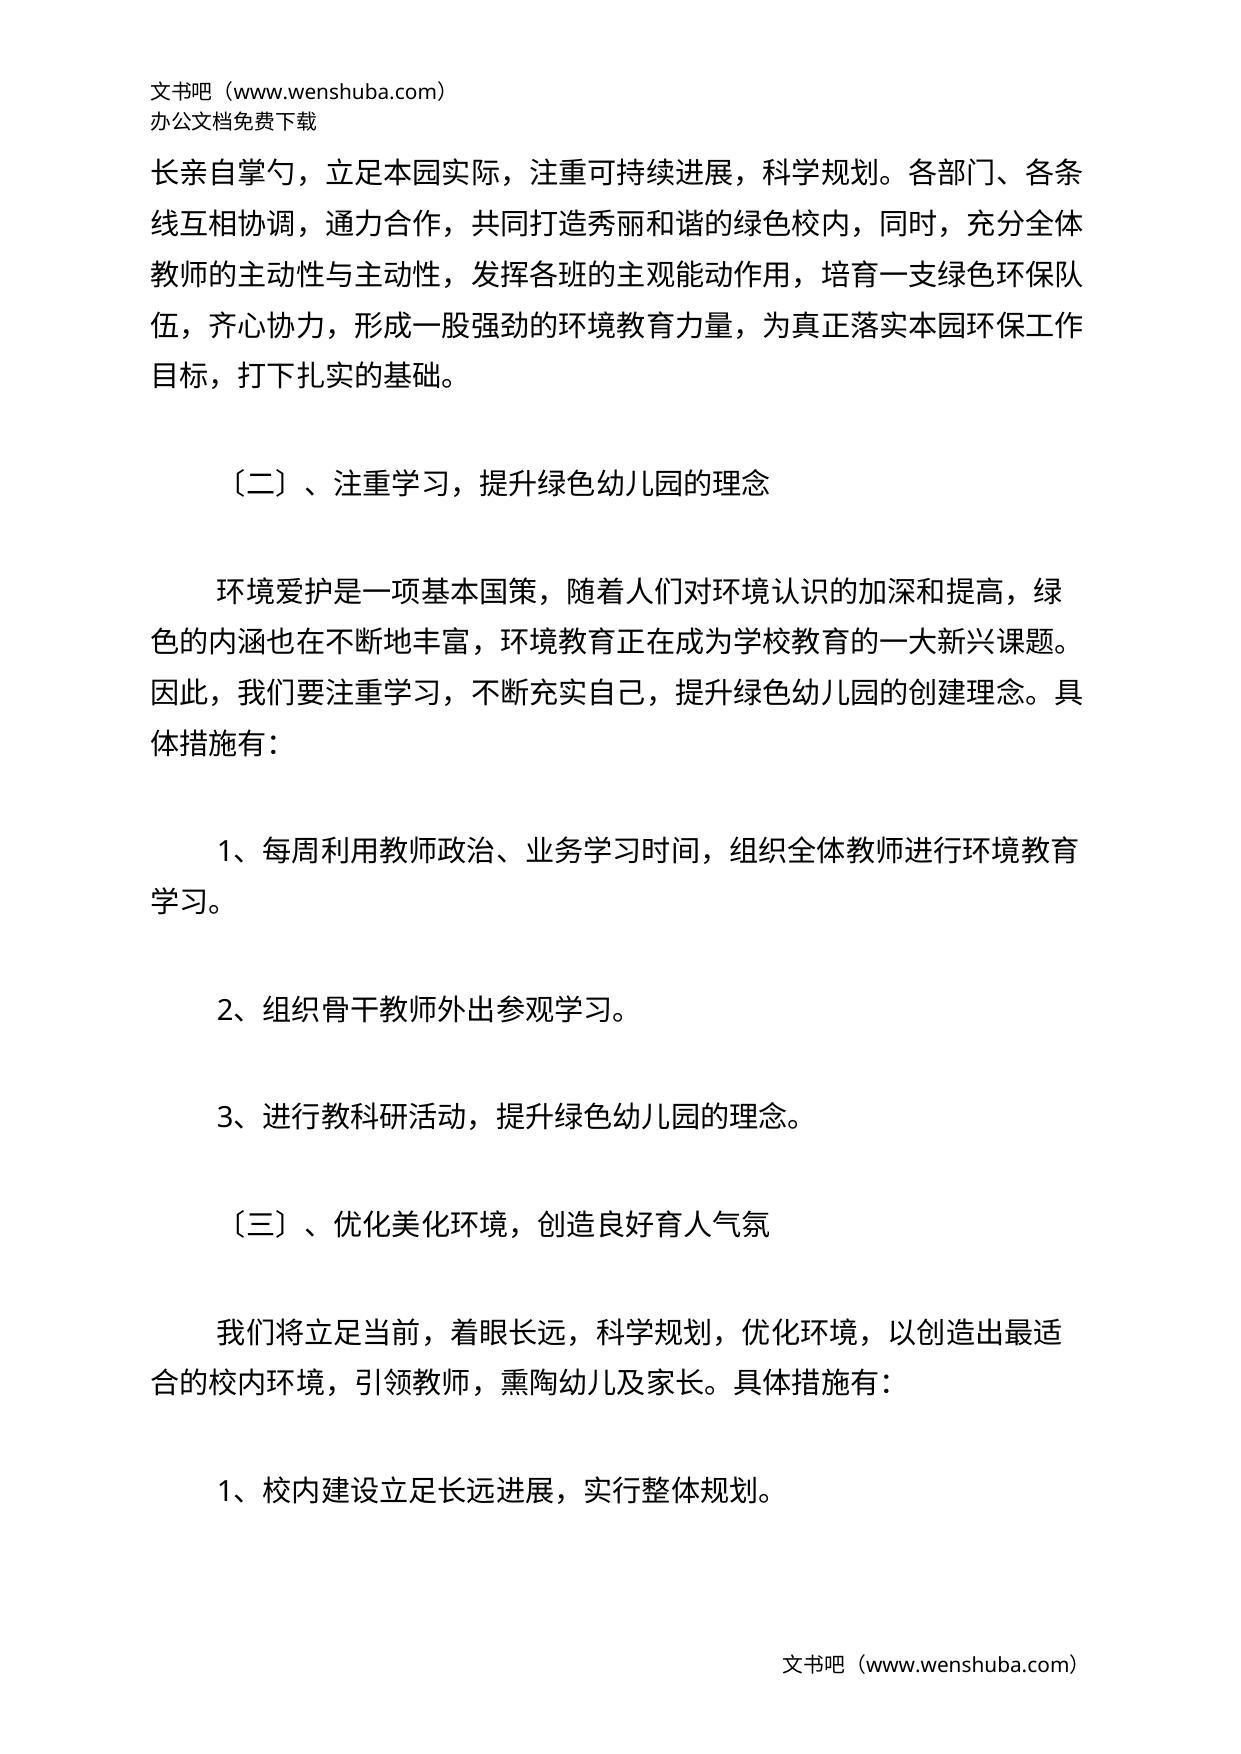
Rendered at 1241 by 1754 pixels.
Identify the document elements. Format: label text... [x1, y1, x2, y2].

text 3、进行教科研活动，提升绿色幼儿园的理念。 [150, 1094, 1090, 1136]
text 1、校内建设立足长远进展，实行整体规划。 [150, 1468, 1090, 1510]
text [150, 150, 1090, 395]
text 2、组织骨干教师外出参观学习。 [150, 986, 1090, 1029]
text 1、每周利用教师政治、业务学习时间，组织全体教师进行环境教育学习。 [150, 828, 1090, 921]
text 〔二〕、注重学习，提升绿色幼儿园的理念 [150, 461, 1090, 503]
text 我们将立足当前，着眼长远，科学规划，优化环境，以创造出最适合的校内环境，引领教师，熏陶幼儿及家长。具体措施有： [150, 1309, 1090, 1402]
text 〔三〕、优化美化环境，创造良好育人气氛 [150, 1202, 1090, 1244]
text 环境爱护是一项基本国策，随着人们对环境认识的加深和提高，绿色的内涵也在不断地丰富，环境教育正在成为学校教育的一大新兴课题。因此，我们要注重学习，不断充实自己，提升绿色幼儿园的创建理念。具体措施有： [150, 568, 1090, 763]
